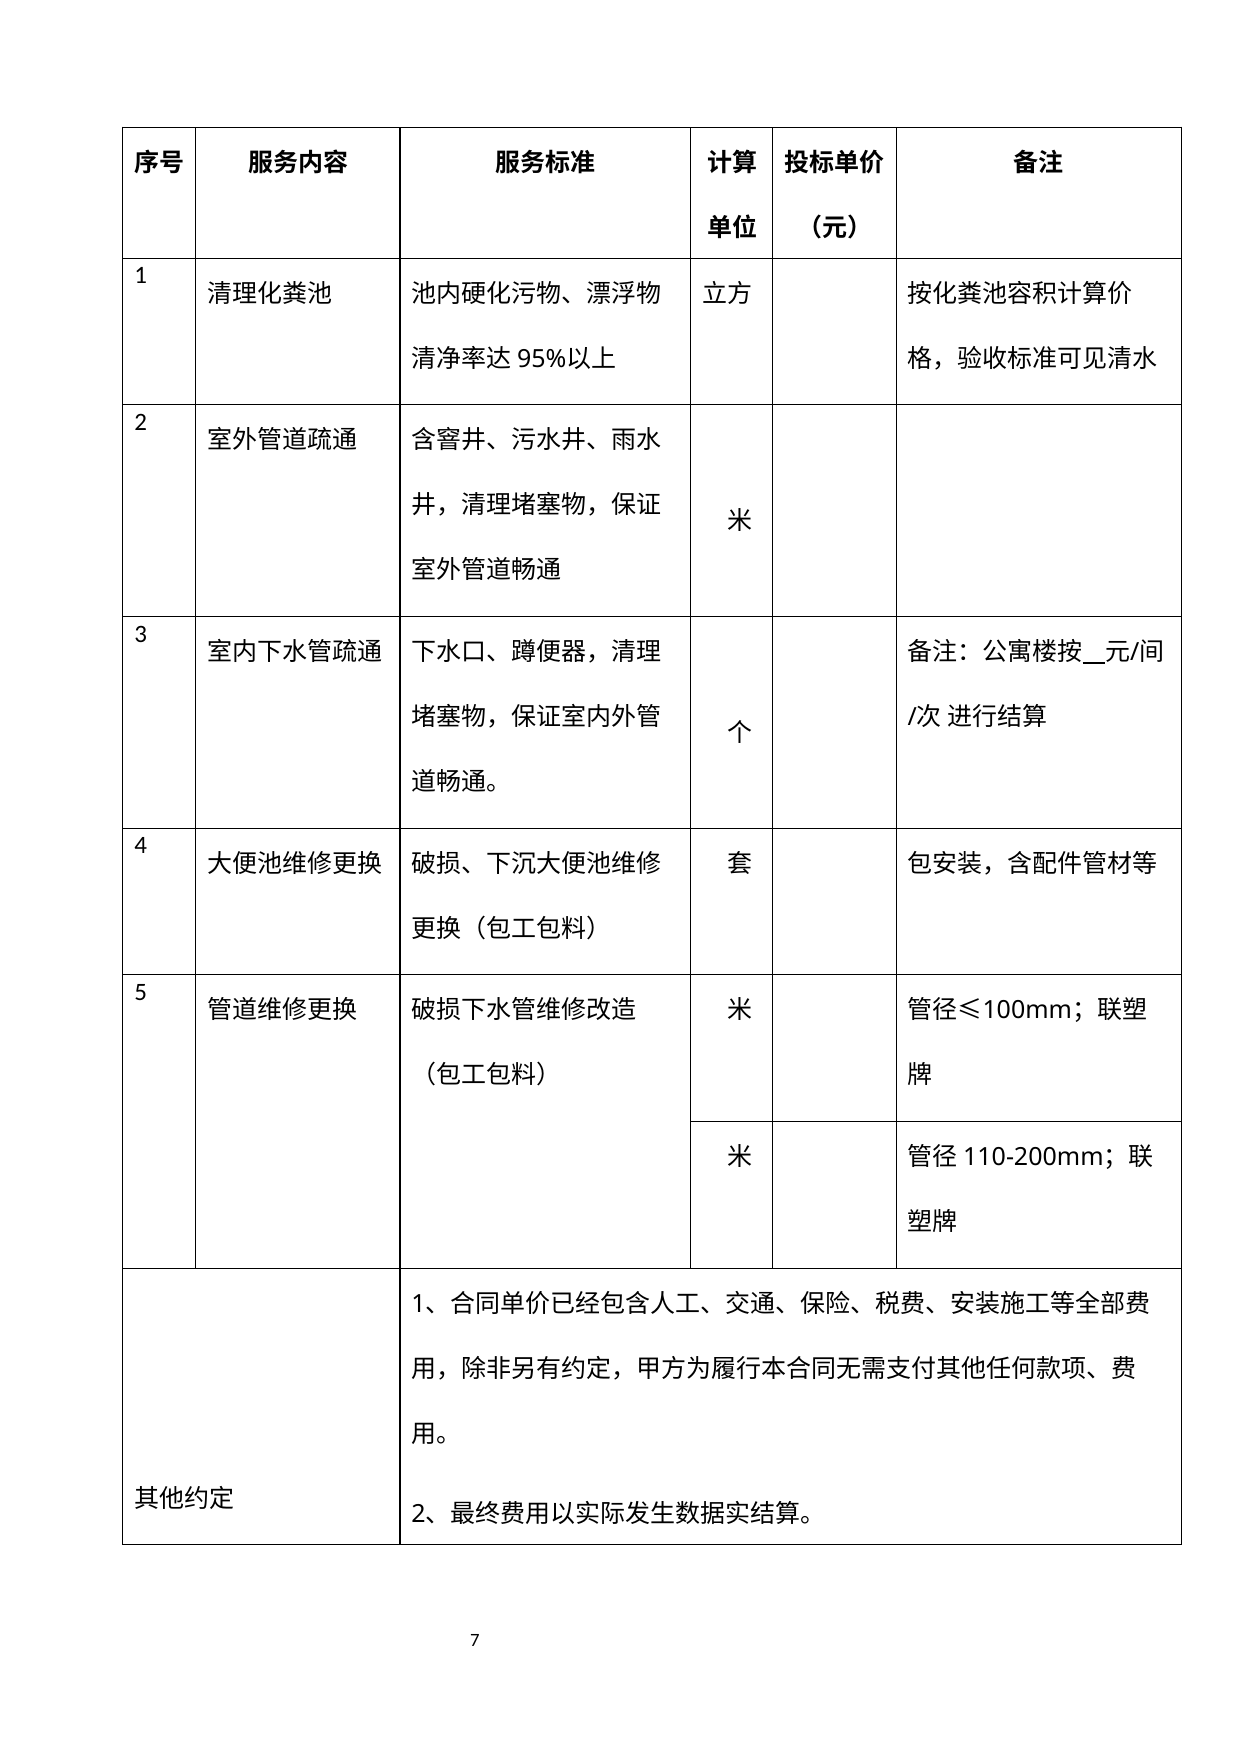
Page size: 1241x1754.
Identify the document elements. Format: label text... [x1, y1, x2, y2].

table_cell 备注：公寓楼按 元/间/次 进行结算 [897, 617, 1181, 828]
table_cell 下水口、蹲便器，清理堵塞物，保证室内外管道畅通。 [401, 617, 690, 828]
table_cell 4 [123, 829, 195, 974]
table_header 备注 [897, 128, 1181, 258]
table_cell 含窨井、污水井、雨水井，清理堵塞物，保证室外管道畅通 [401, 405, 690, 616]
table_cell [773, 1122, 896, 1268]
table_cell 1 [123, 259, 195, 404]
table_cell 个 [691, 617, 772, 828]
table_cell 5 [123, 975, 195, 1268]
table_cell 包安装，含配件管材等 [897, 829, 1181, 974]
table_cell [773, 829, 896, 974]
table_cell 管径 110-200mm；联塑牌 [897, 1122, 1181, 1268]
table_cell [773, 617, 896, 828]
table_cell 2 [123, 405, 195, 616]
table_cell 立方 [691, 259, 772, 404]
table_cell 米 [691, 975, 772, 1121]
table_cell 大便池维修更换 [196, 829, 399, 974]
table_cell 其他约定 [123, 1269, 399, 1544]
table_header 服务内容 [196, 128, 399, 258]
table_cell [773, 405, 896, 616]
table_cell 池内硬化污物、漂浮物 清净率达 95%以上 [401, 259, 690, 404]
table_cell 套 [691, 829, 772, 974]
table_cell 米 [691, 405, 772, 616]
table_cell 米 [691, 1122, 772, 1268]
table_cell 管径≤100mm；联塑牌 [897, 975, 1181, 1121]
table_cell 破损、下沉大便池维修更换（包工包料） [401, 829, 690, 974]
table_cell 3 [123, 617, 195, 828]
table_header 序号 [123, 128, 195, 258]
table_header 投标单价 （元） [773, 128, 896, 258]
table_header 服务标准 [401, 128, 690, 258]
table_cell 按化粪池容积计算价格，验收标准可见清水 [897, 259, 1181, 404]
table_cell 清理化粪池 [196, 259, 399, 404]
table_cell 管道维修更换 [196, 975, 399, 1268]
table_cell 室内下水管疏通 [196, 617, 399, 828]
table_cell [773, 975, 896, 1121]
table_cell [773, 259, 896, 404]
table_cell 1、合同单价已经包含人工、交通、保险、税费、安装施工等全部费用，除非另有约定，甲方为履行本合同无需支付其他任何款项、费用。 2、最终费用以实际发生数据实结算。 [401, 1269, 1181, 1544]
table_header 计算单位 [691, 128, 772, 258]
table_cell [897, 405, 1181, 616]
table_cell 破损下水管维修改造 （包工包料） [401, 975, 690, 1268]
table_cell 室外管道疏通 [196, 405, 399, 616]
